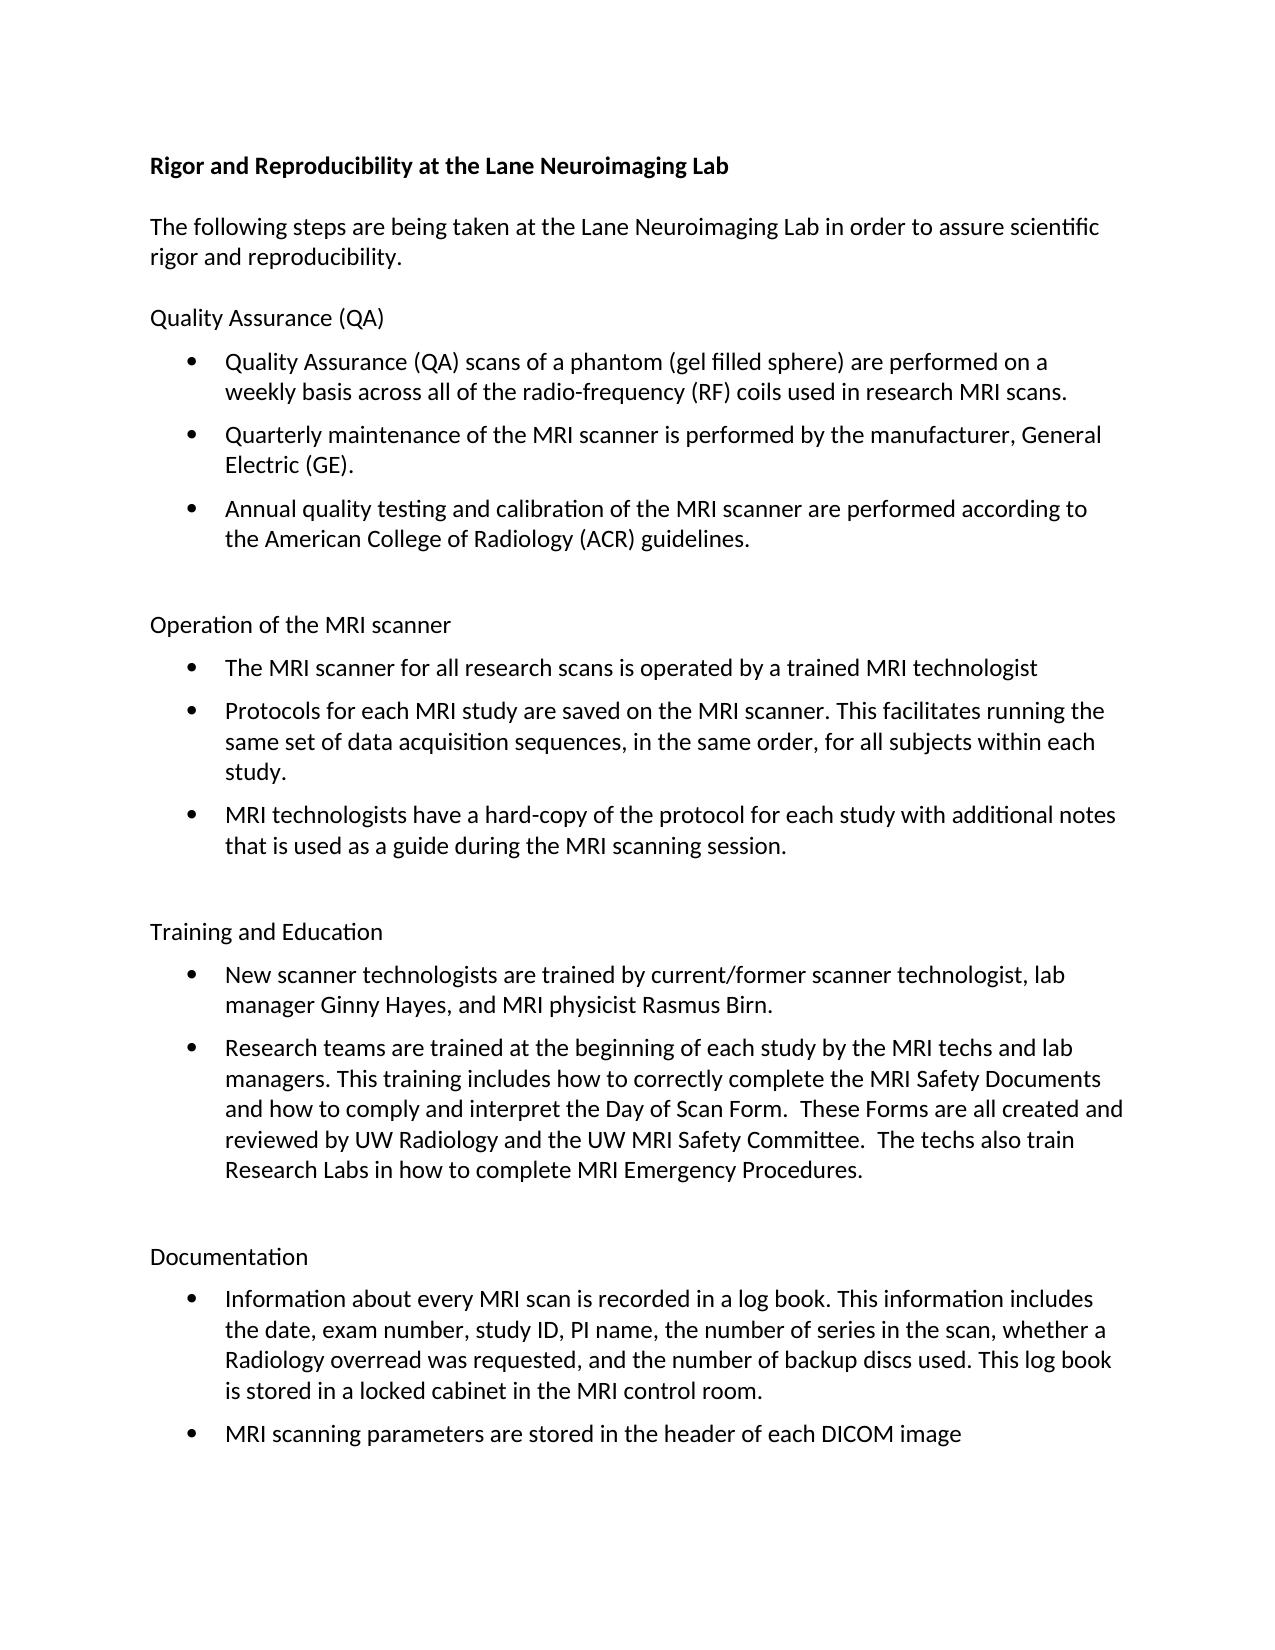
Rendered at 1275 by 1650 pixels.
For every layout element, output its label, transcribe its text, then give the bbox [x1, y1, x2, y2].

text Rigor and Reproducibility at the Lane Neuroimaging Lab [150, 150, 1125, 181]
text Training and Education [150, 916, 1125, 946]
list MRI scanning parameters are stored in the header of each DICOM image [187, 1418, 1125, 1449]
list Quality Assurance (QA) scans of a phantom (gel filled sphere) are performed on a weekly basis across all of the radio-frequency (RF) coils used in research MRI scans. [187, 346, 1125, 407]
list The MRI scanner for all research scans is operated by a trained MRI technologist [187, 652, 1125, 683]
list Information about every MRI scan is recorded in a log book. This information includes the date, exam number, study ID, PI name, the number of series in the scan, whether a Radiology overread was requested, and the number of backup discs used. This log book is stored in a locked cabinet in the MRI control room. [187, 1284, 1125, 1406]
text Quality Assurance (QA) [150, 303, 1125, 333]
text Operation of the MRI scanner [150, 609, 1125, 640]
list Research teams are trained at the beginning of each study by the MRI techs and lab managers. This training includes how to correctly complete the MRI Safety Documents and how to comply and interpret the Day of Scan Form. These Forms are all created and reviewed by UW Radiology and the UW MRI Safety Committee. The techs also train Research Labs in how to complete MRI Emergency Procedures. [187, 1032, 1125, 1185]
list Quarterly maintenance of the MRI scanner is performed by the manufacturer, General Electric (GE). [187, 419, 1125, 480]
text The following steps are being taken at the Lane Neuroimaging Lab in order to assure scientific rigor and reproducibility. [150, 211, 1125, 272]
list MRI technologists have a hard-copy of the protocol for each study with additional notes that is used as a guide during the MRI scanning session. [187, 799, 1125, 860]
list Annual quality testing and calibration of the MRI scanner are performed according to the American College of Radiology (ACR) guidelines. [187, 493, 1125, 554]
text Documentation [150, 1241, 1125, 1271]
list Protocols for each MRI study are saved on the MRI scanner. This facilitates running the same set of data acquisition sequences, in the same order, for all subjects within each study. [187, 695, 1125, 787]
list New scanner technologists are trained by current/former scanner technologist, lab manager Ginny Hayes, and MRI physicist Rasmus Birn. [187, 959, 1125, 1020]
